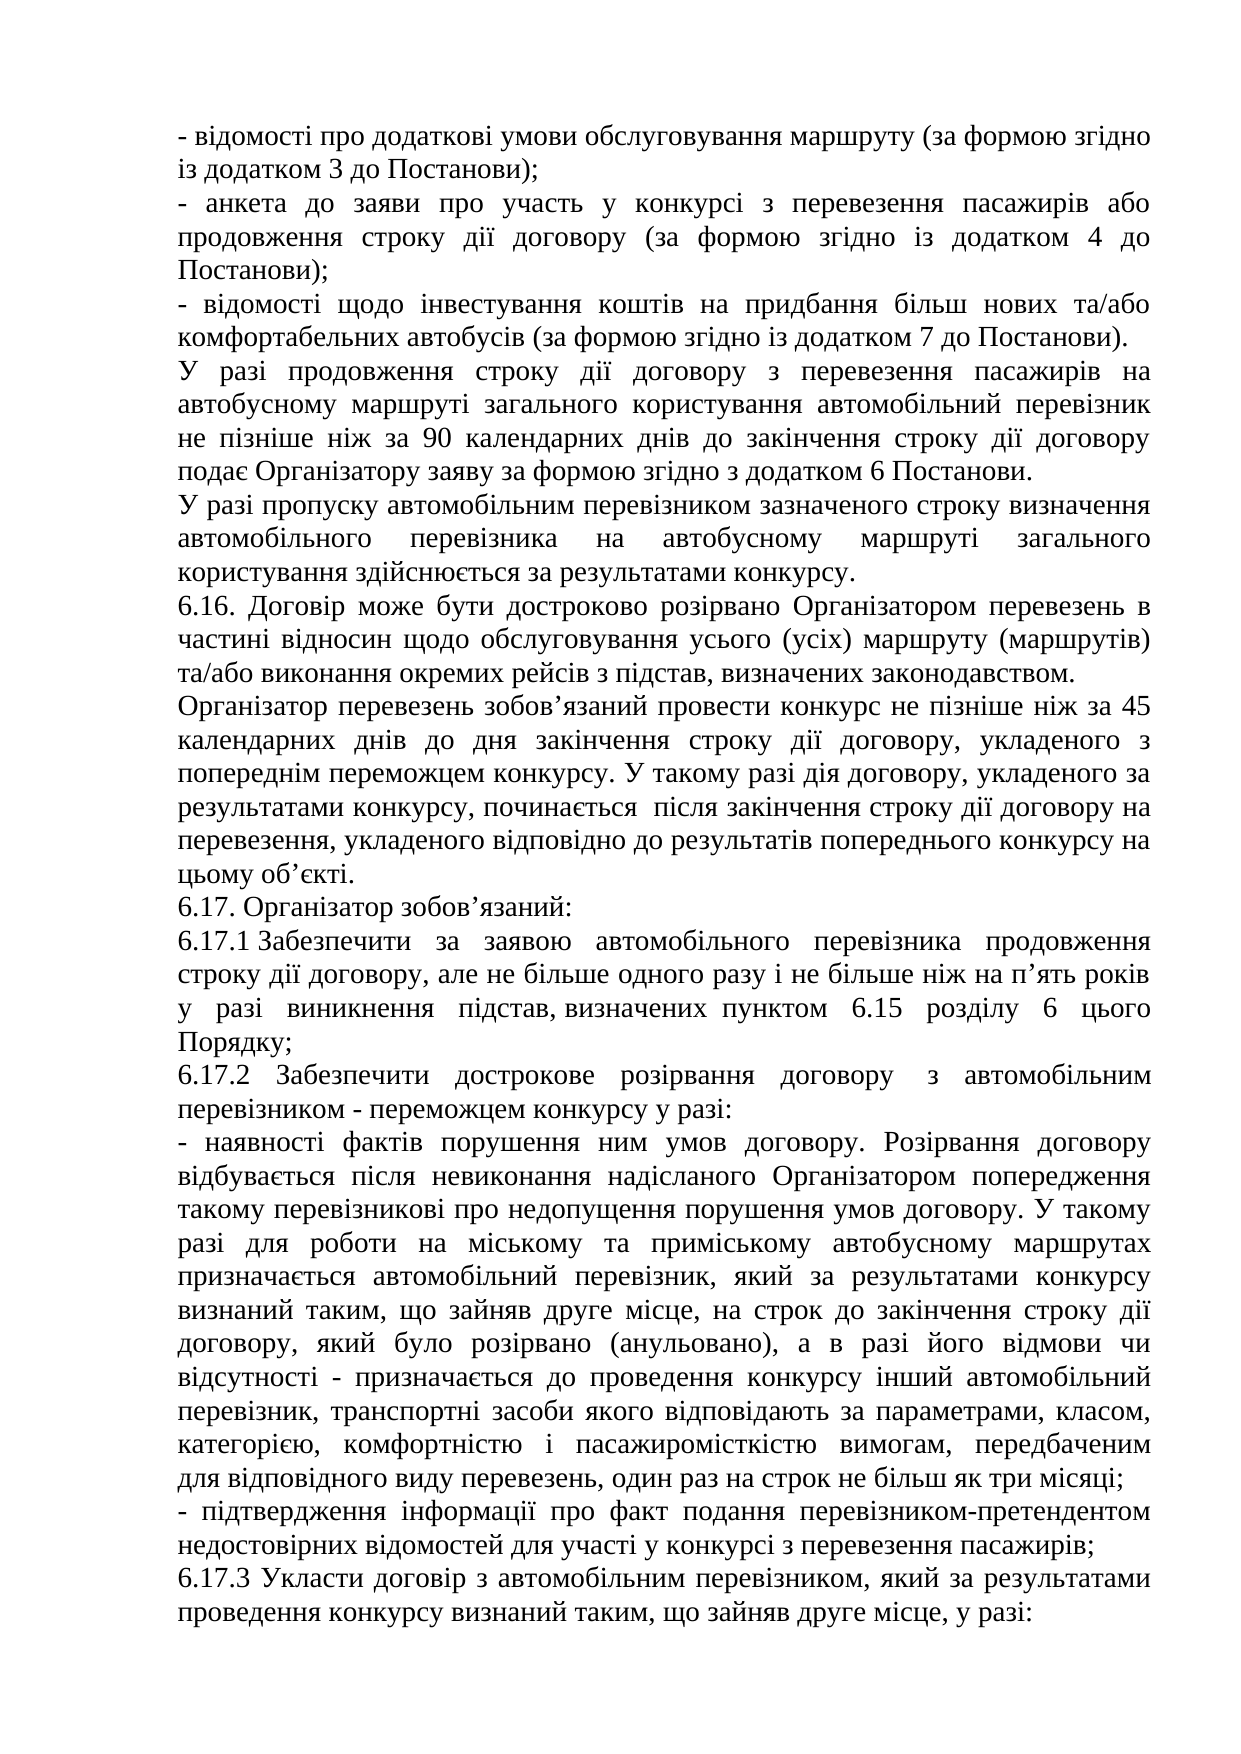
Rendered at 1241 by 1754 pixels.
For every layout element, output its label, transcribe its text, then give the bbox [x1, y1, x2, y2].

text У разі пропуску автомобільним перевізником зазначеного строку визначення автомобільного перевізника на автобусному маршруті загального користування здійснюється за результатами конкурсу. [177, 487, 1152, 588]
text - відомості про додаткові умови обслуговування маршруту (за формою згідно із додатком 3 до Постанови); [177, 118, 1152, 185]
text У разі продовження строку дії договору з перевезення пасажирів на автобусному маршруті загального користування автомобільний перевізник не пізніше ніж за 90 календарних днів до закінчення строку дії договору подає Організатору заяву за формою згідно з додатком 6 Постанови. [177, 353, 1152, 487]
text - відомості щодо інвестування коштів на придбання більш нових та/або комфортабельних автобусів (за формою згідно із додатком 7 до Постанови). [177, 286, 1152, 353]
text 6.17.2 Забезпечити дострокове розірвання договору з автомобільним перевізником - переможцем конкурсу у разі: [177, 1057, 1152, 1124]
text - підтвердження інформації про факт подання перевізником-претендентом недостовірних відомостей для участі у конкурсі з перевезення пасажирів; [177, 1493, 1152, 1560]
text 6.16. Договір може бути достроково розірвано Організатором перевезень в частині відносин щодо обслуговування усього (усіх) маршруту (маршрутів) та/або виконання окремих рейсів з підстав, визначених законодавством. [177, 588, 1152, 688]
text 6.17.3 Укласти договір з автомобільним перевізником, який за результатами проведення конкурсу визнаний таким, що зайняв друге місце, у разі: [177, 1560, 1152, 1627]
text 6.17.1 Забезпечити за заявою автомобільного перевізника продовження строку дії договору, але не більше одного разу і не більше ніж на п’ять років у разі виникнення підстав, визначених пунктом 6.15 розділу 6 цього Порядку; [177, 923, 1152, 1057]
text 6.17. Організатор зобов’язаний: [177, 889, 1152, 923]
text Організатор перевезень зобов’язаний провести конкурс не пізніше ніж за 45 календарних днів до дня закінчення строку дії договору, укладеного з попереднім переможцем конкурсу. У такому разі дія договору, укладеного за результатами конкурсу, починається після закінчення строку дії договору на перевезення, укладеного відповідно до результатів попереднього конкурсу на цьому об’єкті. [177, 688, 1152, 889]
text - анкета до заяви про участь у конкурсі з перевезення пасажирів або продовження строку дії договору (за формою згідно із додатком 4 до Постанови); [177, 185, 1152, 286]
text - наявності фактів порушення ним умов договору. Розірвання договору відбувається після невиконання надісланого Організатором попередження такому перевізникові про недопущення порушення умов договору. У такому разі для роботи на міському та приміському автобусному маршрутах призначається автомобільний перевізник, який за результатами конкурсу визнаний таким, що зайняв друге місце, на строк до закінчення строку дії договору, який було розірвано (анульовано), а в разі його відмови чи відсутності - призначається до проведення конкурсу інший автомобільний перевізник, транспортні засоби якого відповідають за параметрами, класом, категорією, комфортністю і пасажиромісткістю вимогам, передбаченим для відповідного виду перевезень, один раз на строк не більш як три місяці; [177, 1124, 1152, 1493]
